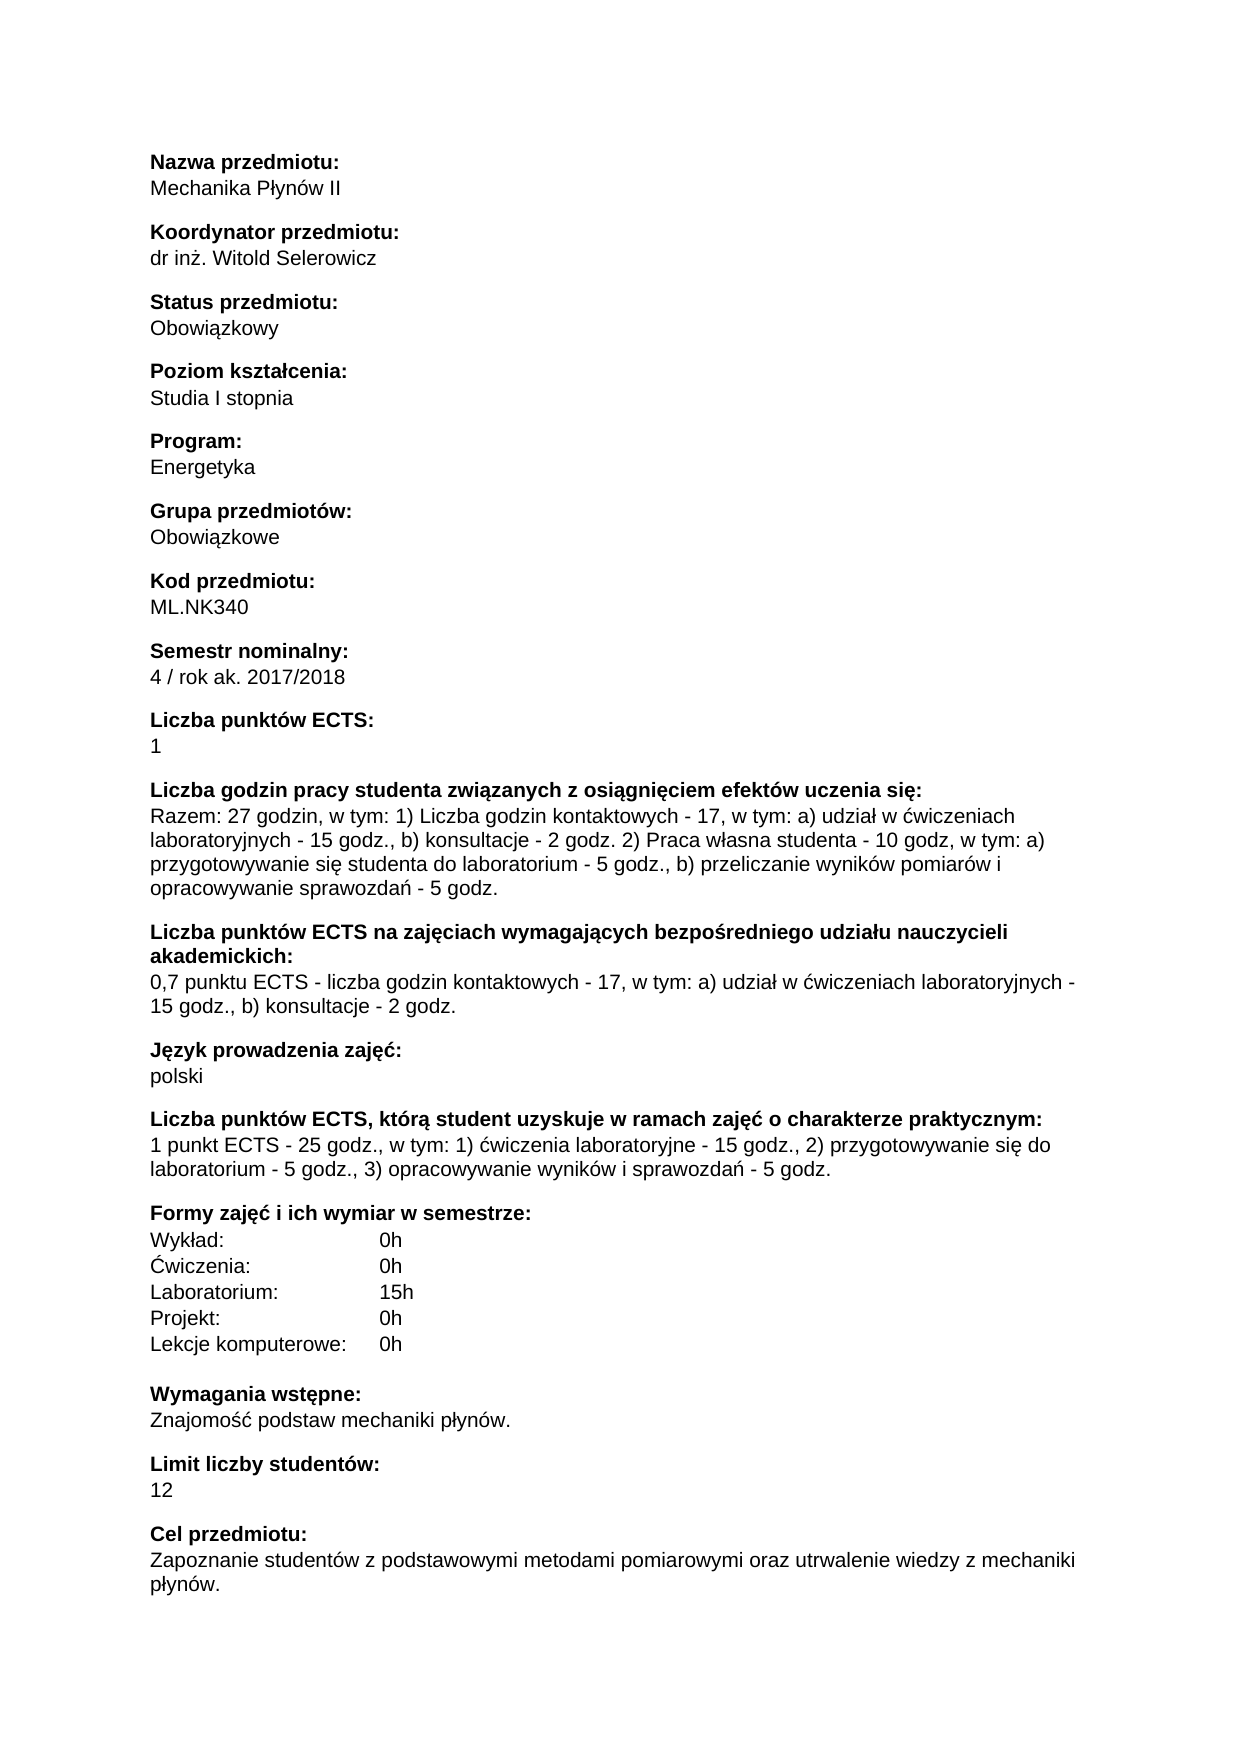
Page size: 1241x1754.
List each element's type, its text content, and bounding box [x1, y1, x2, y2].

table_cell 0h [369, 1252, 597, 1278]
text Status przedmiotu: [150, 289, 1090, 313]
table_cell Lekcje komputerowe: [140, 1332, 367, 1356]
text Razem: 27 godzin, w tym: 1) Liczba godzin kontaktowych - 17, w tym: a) udział w ćwiczeniach laboratoryjnych - 15 godz., b) konsultacje - 2 godz. 2) Praca własna studenta - 10 godz, w tym: a) przygotowywanie się studenta do laboratorium - 5 godz., b) przeliczanie wyników pomiarów i opracowywanie sprawozdań - 5 godz. [150, 804, 1090, 900]
text Cel przedmiotu: [150, 1521, 1090, 1545]
text Koordynator przedmiotu: [150, 220, 1090, 244]
text Formy zajęć i ich wymiar w semestrze: [150, 1201, 1090, 1225]
text Grupa przedmiotów: [150, 499, 1090, 523]
table_cell Projekt: [140, 1306, 367, 1330]
text 4 / rok ak. 2017/2018 [150, 664, 1090, 688]
text Liczba punktów ECTS: [150, 708, 1090, 732]
text Znajomość podstaw mechaniki płynów. [150, 1408, 1090, 1432]
text Limit liczby studentów: [150, 1452, 1090, 1476]
table_header 0h [369, 1228, 597, 1252]
text Liczba punktów ECTS, którą student uzyskuje w ramach zajęć o charakterze praktycznym: [150, 1107, 1090, 1131]
text dr inż. Witold Selerowicz [150, 246, 1090, 270]
text Energetyka [150, 455, 1090, 479]
text Nazwa przedmiotu: [150, 150, 1090, 174]
text Wymagania wstępne: [150, 1382, 1090, 1406]
text Zapoznanie studentów z podstawowymi metodami pomiarowymi oraz utrwalenie wiedzy z mechaniki płynów. [150, 1547, 1090, 1595]
text Program: [150, 429, 1090, 453]
text Semestr nominalny: [150, 638, 1090, 662]
text polski [150, 1063, 1090, 1087]
table_cell 0h [369, 1304, 597, 1330]
text 1 punkt ECTS - 25 godz., w tym: 1) ćwiczenia laboratoryjne - 15 godz., 2) przygotowywanie się do laboratorium - 5 godz., 3) opracowywanie wyników i sprawozdań - 5 godz. [150, 1133, 1090, 1181]
table_header Wykład: [140, 1228, 367, 1252]
text Liczba godzin pracy studenta związanych z osiągnięciem efektów uczenia się: [150, 778, 1090, 802]
text Liczba punktów ECTS na zajęciach wymagających bezpośredniego udziału nauczycieli akademickich: [150, 920, 1090, 968]
text 12 [150, 1478, 1090, 1502]
text Poziom kształcenia: [150, 359, 1090, 383]
text ML.NK340 [150, 595, 1090, 619]
text 1 [150, 734, 1090, 758]
text Obowiązkowy [150, 316, 1090, 339]
table_cell Ćwiczenia: [140, 1254, 367, 1278]
table_cell 0h [369, 1330, 597, 1356]
text 0,7 punktu ECTS - liczba godzin kontaktowych - 17, w tym: a) udział w ćwiczeniach laboratoryjnych - 15 godz., b) konsultacje - 2 godz. [150, 970, 1090, 1018]
text Mechanika Płynów II [150, 176, 1090, 200]
text Studia I stopnia [150, 385, 1090, 409]
text Język prowadzenia zajęć: [150, 1037, 1090, 1061]
table_cell 15h [369, 1278, 597, 1304]
text Obowiązkowe [150, 525, 1090, 549]
table_cell Laboratorium: [140, 1280, 367, 1304]
text Kod przedmiotu: [150, 569, 1090, 593]
